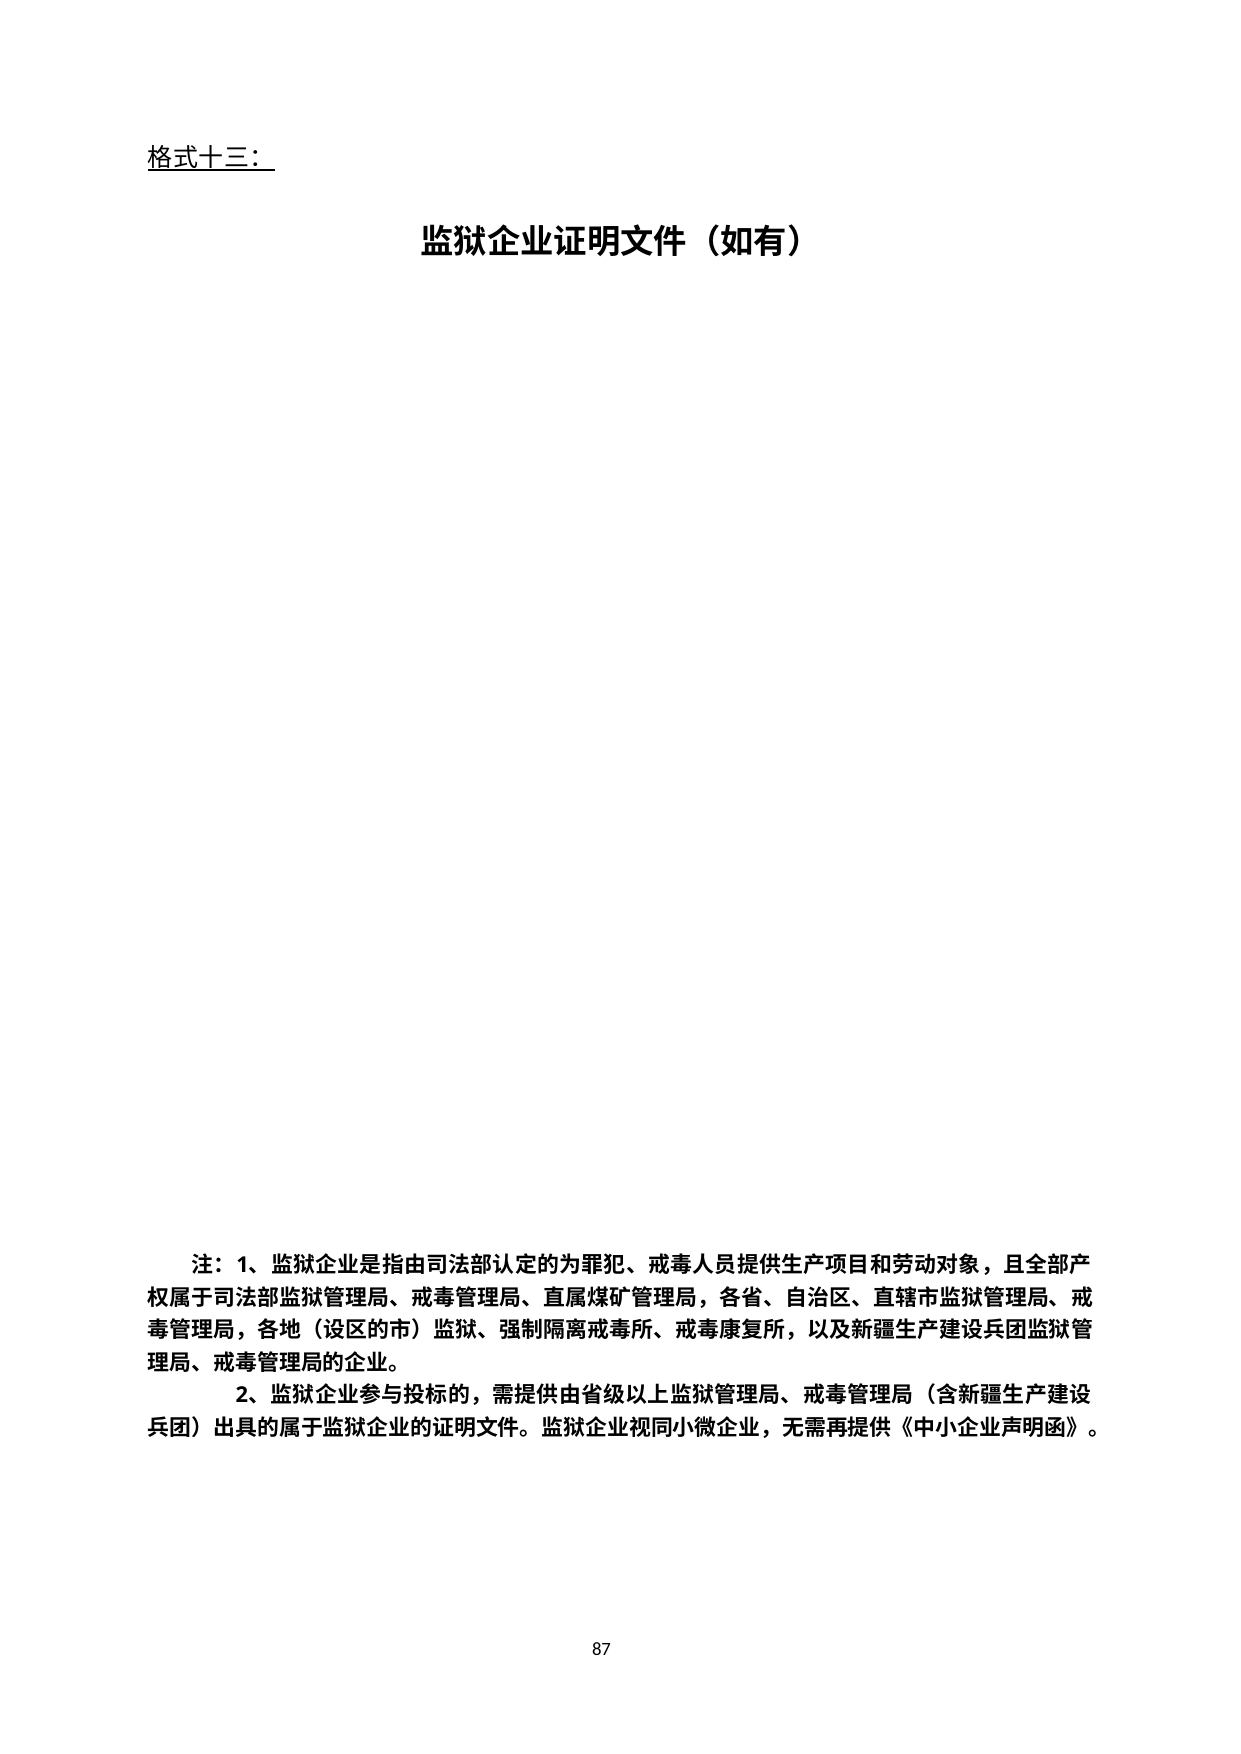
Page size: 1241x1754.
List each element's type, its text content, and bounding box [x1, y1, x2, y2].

text 监狱企业证明文件（如有） [148, 207, 1093, 272]
text 格式十三： [148, 123, 1093, 188]
text 2、监狱企业参与投标的，需提供由省级以上监狱管理局、戒毒管理局（含新疆生产建设兵团）出具的属于监狱企业的证明文件。监狱企业视同小微企业，无需再提供《中小企业声明函》。 [148, 1377, 1093, 1442]
text 注：1、监狱企业是指由司法部认定的为罪犯、戒毒人员提供生产项目和劳动对象，且全部产权属于司法部监狱管理局、戒毒管理局、直属煤矿管理局，各省、自治区、直辖市监狱管理局、戒毒管理局，各地（设区的市）监狱、强制隔离戒毒所、戒毒康复所，以及新疆生产建设兵团监狱管理局、戒毒管理局的企业。 [148, 1247, 1093, 1377]
